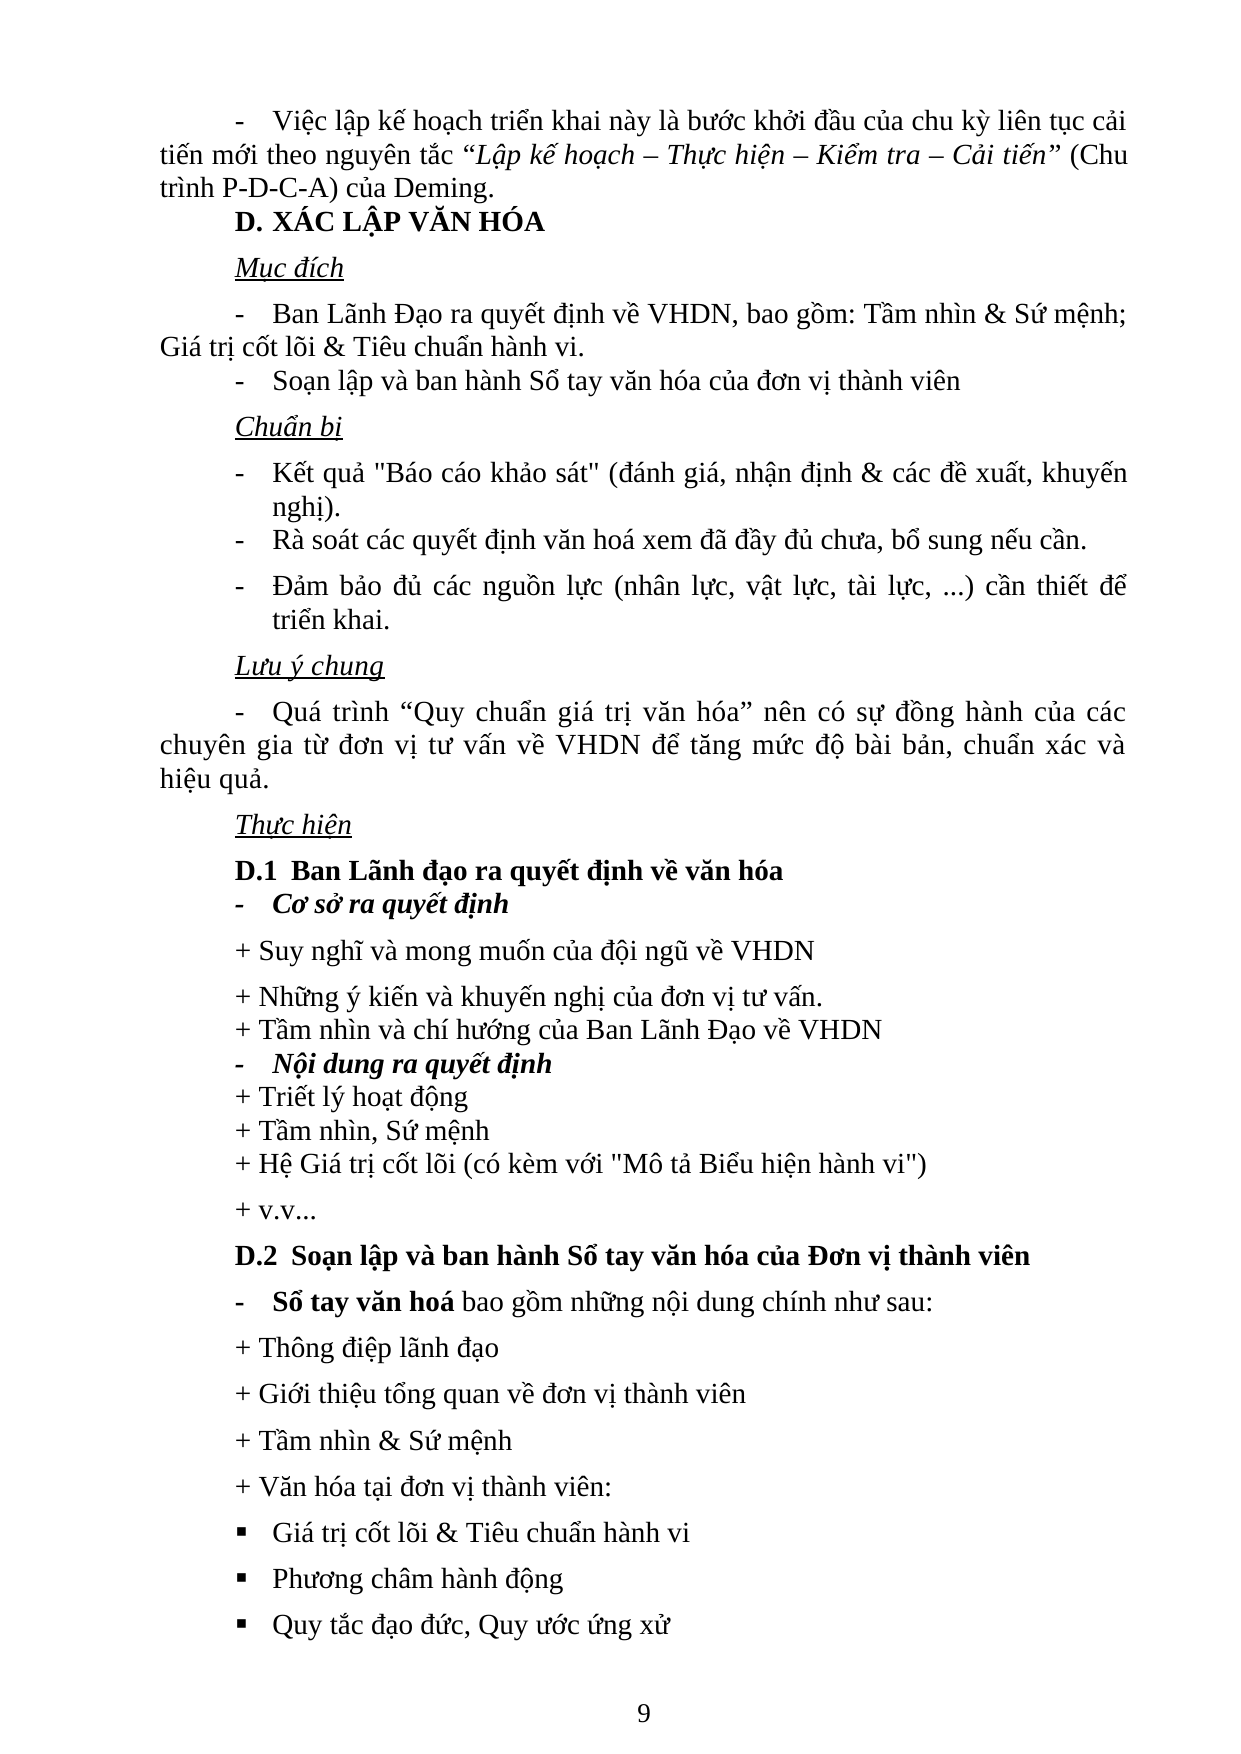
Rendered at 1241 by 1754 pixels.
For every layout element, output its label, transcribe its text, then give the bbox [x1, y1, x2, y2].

list Soạn lập và ban hành Sổ tay văn hóa của đơn vị thành viên [159, 363, 1128, 397]
list Đảm bảo đủ các nguồn lực (nhân lực, vật lực, tài lực, ...) cần thiết để triển khai. [234, 568, 1128, 635]
list Ban Lãnh Đạo ra quyết định về VHDN, bao gồm: Tầm nhìn & Sứ mệnh; Giá trị cốt lõi & Tiêu chuẩn hành vi. [159, 296, 1128, 363]
list Phương châm hành động [159, 1561, 1128, 1594]
list + Tầm nhìn và chí hướng của Ban Lãnh Đạo về VHDN [234, 1012, 1128, 1046]
list + Những ý kiến và khuyến nghị của đơn vị tư vấn. [234, 979, 1128, 1012]
text + Thông điệp lãnh đạo [234, 1331, 1128, 1364]
list + v.v... [234, 1192, 1128, 1226]
list Sổ tay văn hoá bao gồm những nội dung chính như sau: [159, 1284, 1128, 1318]
list Quy tắc đạo đức, Quy ước ứng xử [159, 1607, 1128, 1641]
list + Hệ Giá trị cốt lõi (có kèm với "Mô tả Biểu hiện hành vi") [234, 1146, 1128, 1180]
list XÁC LẬP VĂN HÓA [159, 204, 1128, 237]
list + Triết lý hoạt động [234, 1079, 1128, 1113]
list + Tầm nhìn, Sứ mệnh [234, 1113, 1128, 1146]
list Nội dung ra quyết định [159, 1046, 1128, 1079]
list Soạn lập và ban hành Sổ tay văn hóa của Đơn vị thành viên [159, 1238, 1128, 1272]
text + Suy nghĩ và mong muốn của đội ngũ về VHDN [234, 933, 1128, 966]
list Việc lập kế hoạch triển khai này là bước khởi đầu của chu kỳ liên tục cải tiến mới theo nguyên tắc “Lập kế hoạch – Thực hiện – Kiểm tra – Cải tiến” (Chu trình P-D-C-A) của Deming. [159, 103, 1128, 204]
list Kết quả "Báo cáo khảo sát" (đánh giá, nhận định & các đề xuất, khuyến nghị). [234, 455, 1128, 522]
text + Tầm nhìn & Sứ mệnh [234, 1423, 1128, 1456]
text Thực hiện [159, 807, 1128, 841]
list Quá trình “Quy chuẩn giá trị văn hóa” nên có sự đồng hành của các chuyên gia từ đơn vị tư vấn về VHDN để tăng mức độ bài bản, chuẩn xác và hiệu quả. [159, 694, 1128, 794]
list Rà soát các quyết định văn hoá xem đã đầy đủ chưa, bổ sung nếu cần. [234, 522, 1128, 556]
list Cơ sở ra quyết định [159, 887, 1128, 920]
list Ban Lãnh đạo ra quyết định về văn hóa [159, 853, 1128, 887]
text + Văn hóa tại đơn vị thành viên: [234, 1469, 1128, 1502]
text + Giới thiệu tổng quan về đơn vị thành viên [234, 1377, 1128, 1410]
list Giá trị cốt lõi & Tiêu chuẩn hành vi [159, 1515, 1128, 1548]
text Lưu ý chung [159, 648, 1128, 681]
text Mục đích [159, 250, 1128, 283]
text Chuẩn bị [159, 409, 1128, 443]
